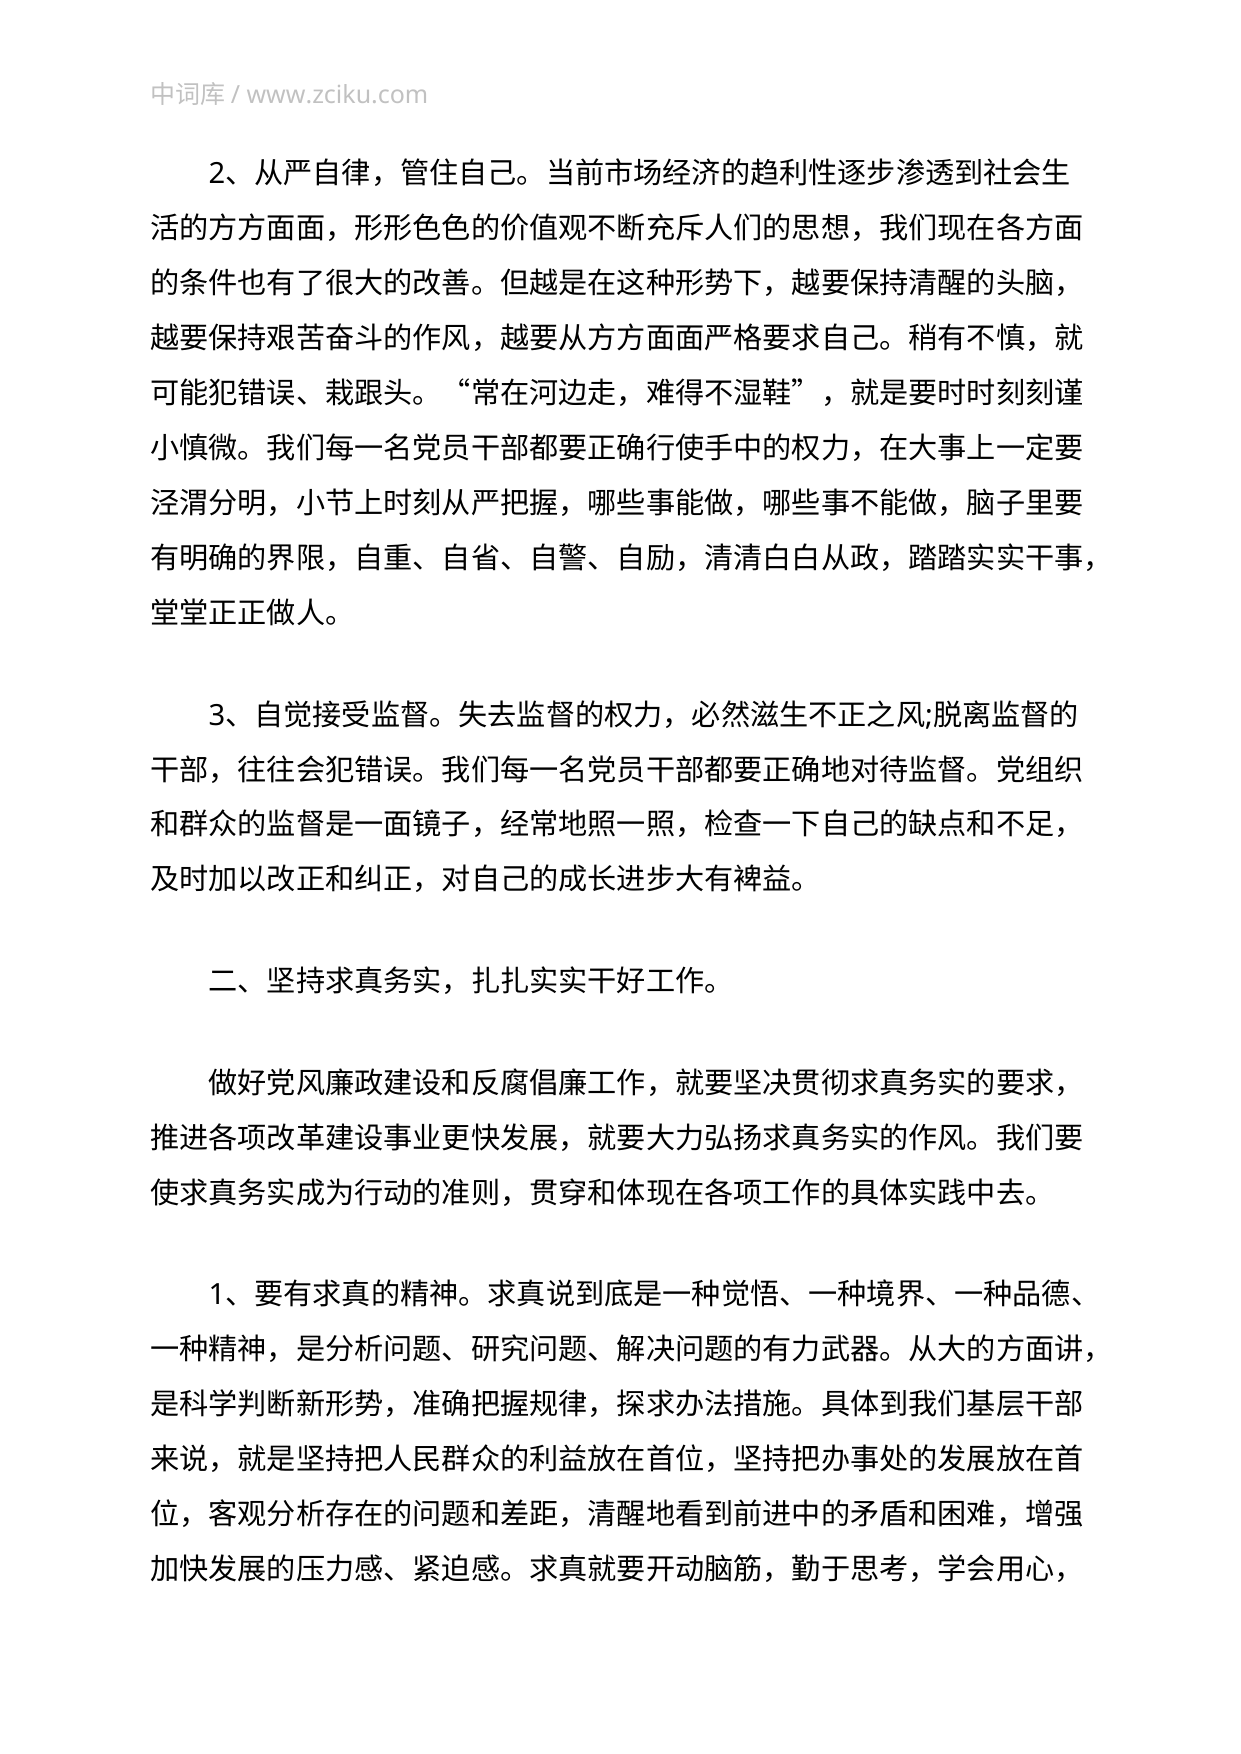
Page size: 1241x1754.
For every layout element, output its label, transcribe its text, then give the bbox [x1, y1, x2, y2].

text 3、自觉接受监督。失去监督的权力，必然滋生不正之风;脱离监督的干部，往往会犯错误。我们每一名党员干部都要正确地对待监督。党组织和群众的监督是一面镜子，经常地照一照，检查一下自己的缺点和不足，及时加以改正和纠正，对自己的成长进步大有裨益。 [150, 691, 1090, 898]
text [150, 1271, 1090, 1588]
text 做好党风廉政建设和反腐倡廉工作，就要坚决贯彻求真务实的要求，推进各项改革建设事业更快发展，就要大力弘扬求真务实的作风。我们要使求真务实成为行动的准则，贯穿和体现在各项工作的具体实践中去。 [150, 1059, 1090, 1211]
text 2、从严自律，管住自己。当前市场经济的趋利性逐步渗透到社会生活的方方面面，形形色色的价值观不断充斥人们的思想，我们现在各方面的条件也有了很大的改善。但越是在这种形势下，越要保持清醒的头脑，越要保持艰苦奋斗的作风，越要从方方面面严格要求自己。稍有不慎，就可能犯错误、栽跟头。“常在河边走，难得不湿鞋”，就是要时时刻刻谨小慎微。我们每一名党员干部都要正确行使手中的权力，在大事上一定要泾渭分明，小节上时刻从严把握，哪些事能做，哪些事不能做，脑子里要有明确的界限，自重、自省、自警、自励，清清白白从政，踏踏实实干事，堂堂正正做人。 [150, 150, 1090, 632]
text 二、坚持求真务实，扎扎实实干好工作。 [150, 958, 1090, 1000]
